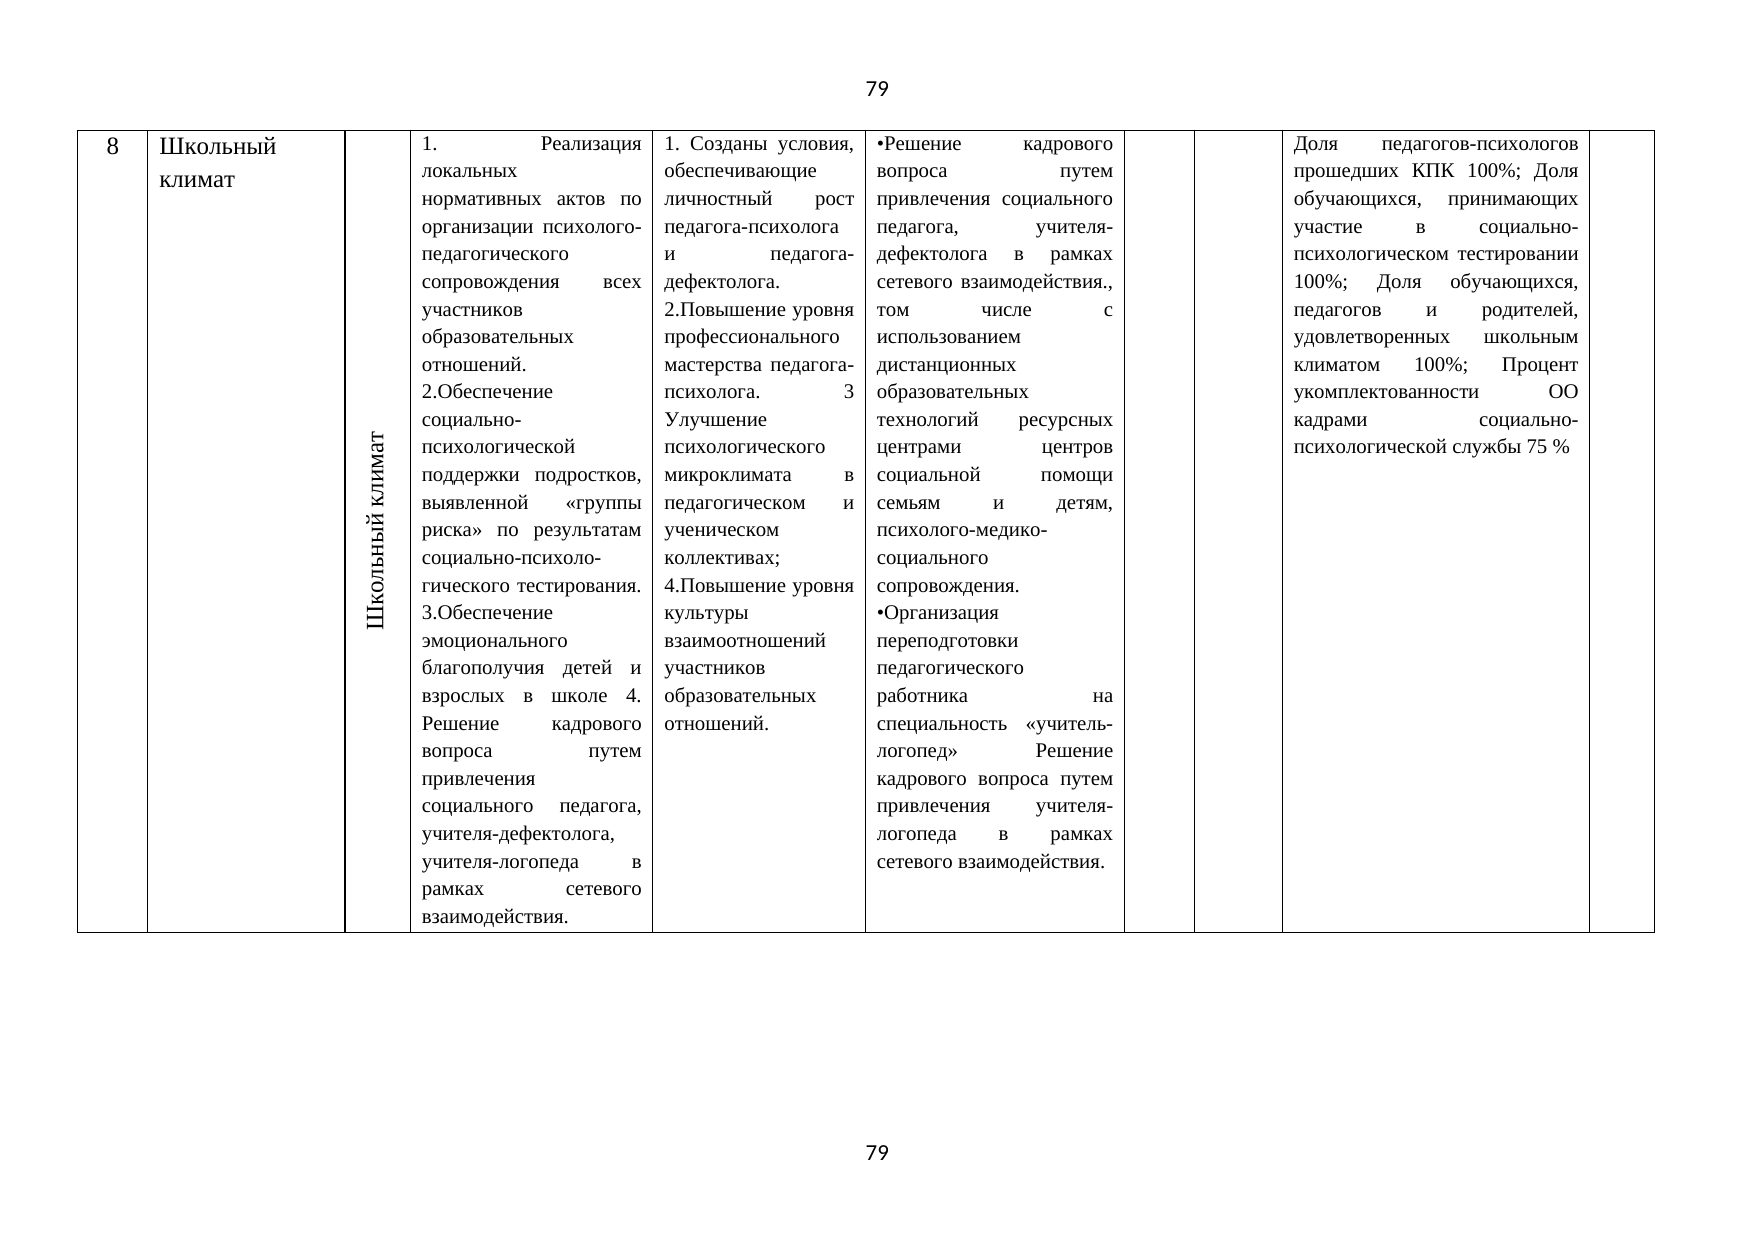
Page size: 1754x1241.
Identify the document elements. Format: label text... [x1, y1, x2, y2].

table_cell Школьный климат [346, 131, 410, 932]
table_cell [1195, 131, 1282, 932]
table_cell Школьный климат [148, 131, 344, 932]
table_cell [1125, 131, 1194, 932]
table_cell 1. Созданы условия, обеспечивающие личностный рост педагога-психолога и педагога-дефектолога. 2.Повышение уровня профессионального мастерства педагога-психолога. 3 Улучшение психологического микроклимата в педагогическом и ученическом коллективах; 4.Повышение уровня культуры взаимоотношений участников образовательных отношений. [653, 131, 865, 932]
table_cell [1590, 131, 1654, 932]
table_cell •Решение кадрового вопроса путем привлечения социального педагога, учителя-дефектолога в рамках сетевого взаимодействия., том числе с использованием дистанционных образовательных технологий ресурсных центрами центров социальной помощи семьям и детям, психолого-медико-социального сопровождения. •Организация переподготовки педагогического работника на специальность «учитель-логопед» Решение кадрового вопроса путем привлечения учителя-логопеда в рамках сетевого взаимодействия. [866, 131, 1124, 932]
table_cell 8 [78, 131, 147, 932]
table_cell Доля педагогов-психологов прошедших КПК 100%; Доля обучающихся, принимающих участие в социально-психологическом тестировании 100%; Доля обучающихся, педагогов и родителей, удовлетворенных школьным климатом 100%; Процент укомплектованности ОО кадрами социально-психологической службы 75 % [1283, 131, 1589, 932]
table_cell 1. Реализация локальных нормативных актов по организации психолого-педагогического сопровождения всех участников образовательных отношений. 2.Обеспечение социально-психологической поддержки подростков, выявленной «группы риска» по результатам социально-психоло- гического тестирования. 3.Обеспечение эмоционального благополучия детей и взрослых в школе 4. Решение кадрового вопроса путем привлечения социального педагога, учителя-дефектолога, учителя-логопеда в рамках сетевого взаимодействия. [411, 131, 652, 932]
